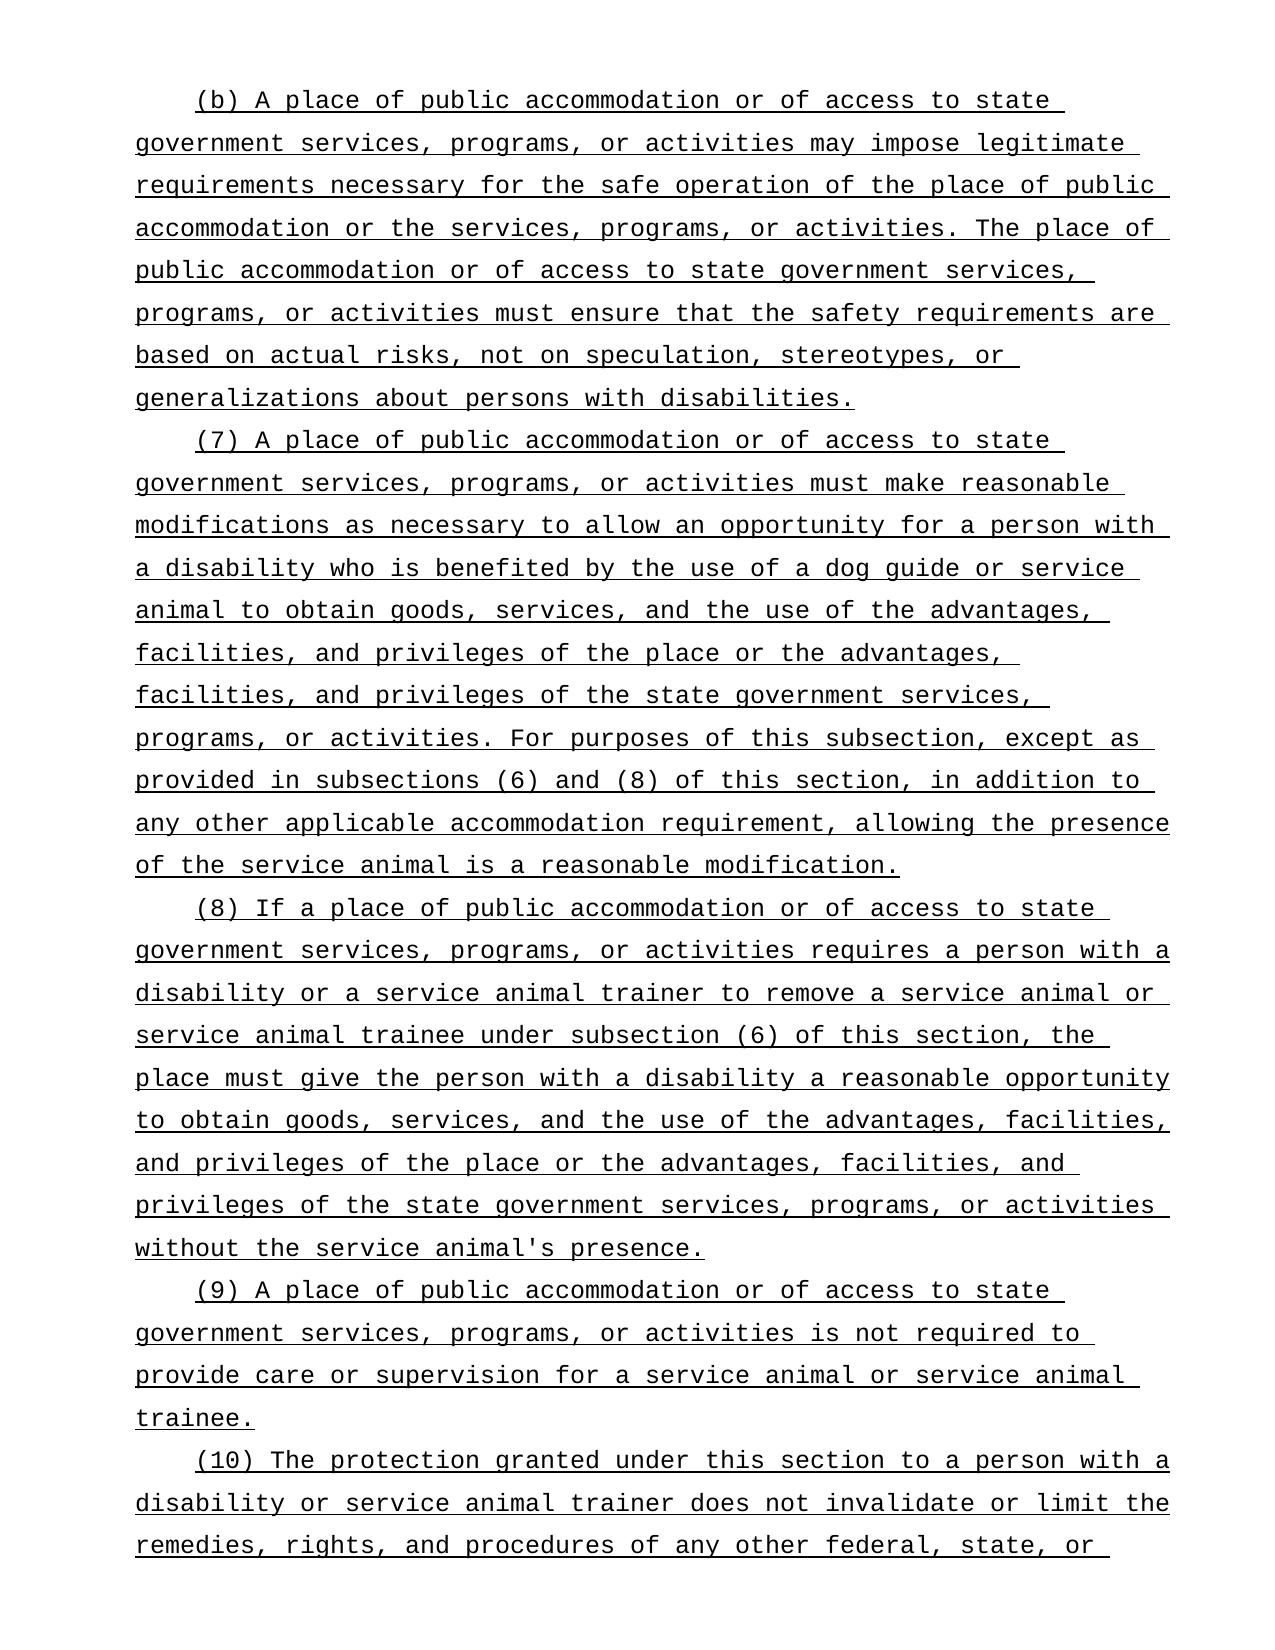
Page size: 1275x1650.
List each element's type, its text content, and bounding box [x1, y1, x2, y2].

text (8) If a place of public accommodation or of access to state government services, programs, or activities requires a person with a disability or a service animal trainer to remove a service animal or service animal trainee under subsection (6) of this section, the place must give the person with a disability a reasonable opportunity to obtain goods, services, and the use of the advantages, facilities, and privileges of the place or the advantages, facilities, and privileges of the state government services, programs, or activities without the service animal's presence. [135, 963, 1170, 1004]
text (7) A place of public accommodation or of access to state government services, programs, or activities must make reasonable modifications as necessary to allow an opportunity for a person with a disability who is benefited by the use of a dog guide or service animal to obtain goods, services, and the use of the advantages, facilities, and privileges of the place or the advantages, facilities, and privileges of the state government services, programs, or activities. For purposes of this subsection, except as provided in subsections (6) and (8) of this section, in addition to any other applicable accommodation requirement, allowing the presence of the service animal is a reasonable modification. [135, 415, 1170, 536]
text (b) A place of public accommodation or of access to state government services, programs, or activities may impose legitimate requirements necessary for the safe operation of the place of public accommodation or the services, programs, or activities. The place of public accommodation or of access to state government services, programs, or activities must ensure that the safety requirements are based on actual risks, not on speculation, stereotypes, or generalizations about persons with disabilities. [135, 75, 1170, 196]
text (7) A place of public accommodation or of access to state government services, programs, or activities must make reasonable modifications as necessary to allow an opportunity for a person with a disability who is benefited by the use of a dog guide or service animal to obtain goods, services, and the use of the advantages, facilities, and privileges of the place or the advantages, facilities, and privileges of the state government services, programs, or activities. For purposes of this subsection, except as provided in subsections (6) and (8) of this section, in addition to any other applicable accommodation requirement, allowing the presence of the service animal is a reasonable modification. [135, 538, 1170, 834]
text (b) A place of public accommodation or of access to state government services, programs, or activities may impose legitimate requirements necessary for the safe operation of the place of public accommodation or the services, programs, or activities. The place of public accommodation or of access to state government services, programs, or activities must ensure that the safety requirements are based on actual risks, not on speculation, stereotypes, or generalizations about persons with disabilities. [135, 240, 1170, 324]
text (8) If a place of public accommodation or of access to state government services, programs, or activities requires a person with a disability or a service animal trainer to remove a service animal or service animal trainee under subsection (6) of this section, the place must give the person with a disability a reasonable opportunity to obtain goods, services, and the use of the advantages, facilities, and privileges of the place or the advantages, facilities, and privileges of the state government services, programs, or activities without the service animal's presence. [135, 882, 1170, 961]
text (8) If a place of public accommodation or of access to state government services, programs, or activities requires a person with a disability or a service animal trainer to remove a service animal or service animal trainee under subsection (6) of this section, the place must give the person with a disability a reasonable opportunity to obtain goods, services, and the use of the advantages, facilities, and privileges of the place or the advantages, facilities, and privileges of the state government services, programs, or activities without the service animal's presence. [135, 1133, 1170, 1216]
text (b) A place of public accommodation or of access to state government services, programs, or activities may impose legitimate requirements necessary for the safe operation of the place of public accommodation or the services, programs, or activities. The place of public accommodation or of access to state government services, programs, or activities must ensure that the safety requirements are based on actual risks, not on speculation, stereotypes, or generalizations about persons with disabilities. [135, 198, 1170, 239]
text (b) A place of public accommodation or of access to state government services, programs, or activities may impose legitimate requirements necessary for the safe operation of the place of public accommodation or the services, programs, or activities. The place of public accommodation or of access to state government services, programs, or activities must ensure that the safety requirements are based on actual risks, not on speculation, stereotypes, or generalizations about persons with disabilities. [135, 325, 1170, 415]
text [135, 1515, 1170, 1562]
text (8) If a place of public accommodation or of access to state government services, programs, or activities requires a person with a disability or a service animal trainer to remove a service animal or service animal trainee under subsection (6) of this section, the place must give the person with a disability a reasonable opportunity to obtain goods, services, and the use of the advantages, facilities, and privileges of the place or the advantages, facilities, and privileges of the state government services, programs, or activities without the service animal's presence. [135, 1005, 1170, 1089]
text (8) If a place of public accommodation or of access to state government services, programs, or activities requires a person with a disability or a service animal trainer to remove a service animal or service animal trainee under subsection (6) of this section, the place must give the person with a disability a reasonable opportunity to obtain goods, services, and the use of the advantages, facilities, and privileges of the place or the advantages, facilities, and privileges of the state government services, programs, or activities without the service animal's presence. [135, 1090, 1170, 1131]
text (7) A place of public accommodation or of access to state government services, programs, or activities must make reasonable modifications as necessary to allow an opportunity for a person with a disability who is benefited by the use of a dog guide or service animal to obtain goods, services, and the use of the advantages, facilities, and privileges of the place or the advantages, facilities, and privileges of the state government services, programs, or activities. For purposes of this subsection, except as provided in subsections (6) and (8) of this section, in addition to any other applicable accommodation requirement, allowing the presence of the service animal is a reasonable modification. [135, 835, 1170, 882]
text (9) A place of public accommodation or of access to state government services, programs, or activities is not required to provide care or supervision for a service animal or service animal trainee. [135, 1265, 1170, 1435]
text (8) If a place of public accommodation or of access to state government services, programs, or activities requires a person with a disability or a service animal trainer to remove a service animal or service animal trainee under subsection (6) of this section, the place must give the person with a disability a reasonable opportunity to obtain goods, services, and the use of the advantages, facilities, and privileges of the place or the advantages, facilities, and privileges of the state government services, programs, or activities without the service animal's presence. [135, 1218, 1170, 1265]
